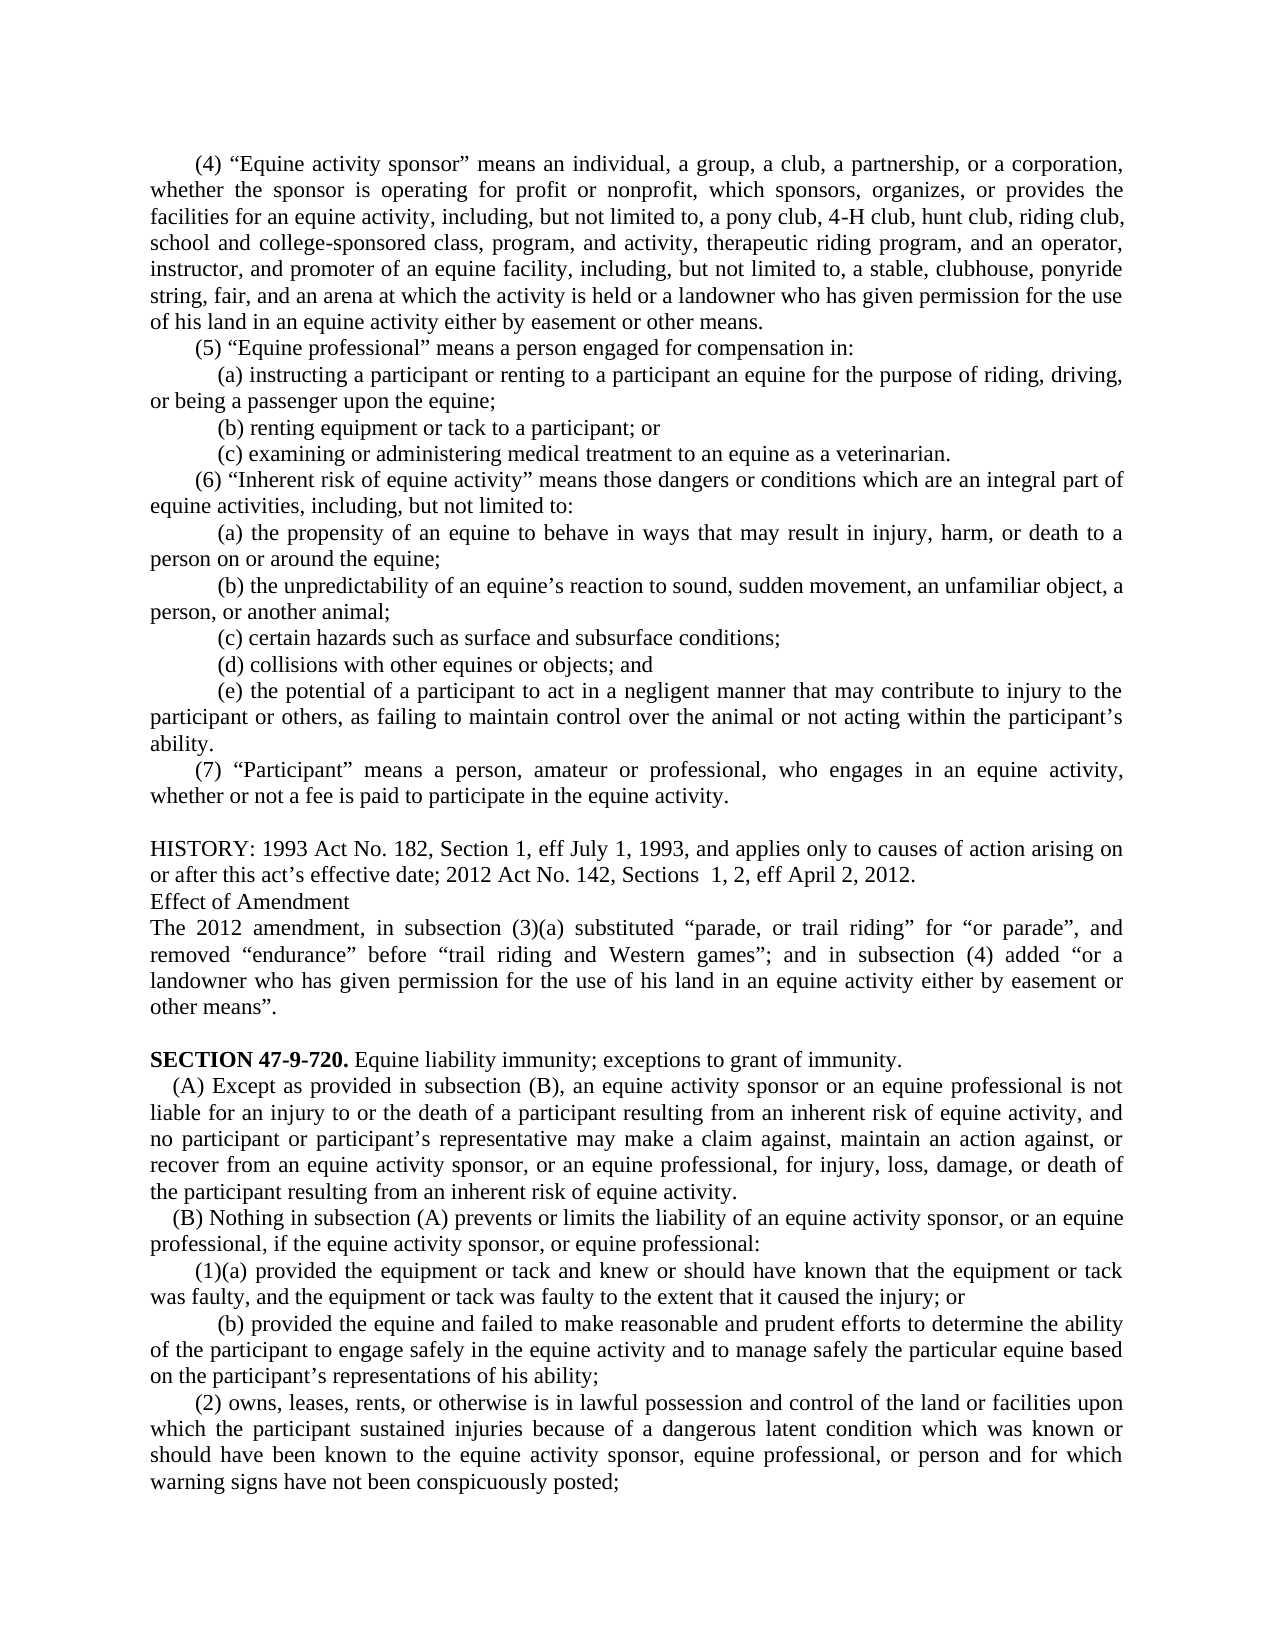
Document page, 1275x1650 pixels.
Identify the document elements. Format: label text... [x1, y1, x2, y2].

text (1)(a) provided the equipment or tack and knew or should have known that the equipment or tack was faulty, and the equipment or tack was faulty to the extent that it caused the injury; or [150, 1257, 1125, 1309]
text (A) Except as provided in subsection (B), an equine activity sponsor or an equine professional is not liable for an injury to or the death of a participant resulting from an inherent risk of equine activity, and no participant or participant’s representative may make a claim against, maintain an action against, or recover from an equine activity sponsor, or an equine professional, for injury, loss, damage, or death of the participant resulting from an inherent risk of equine activity. [150, 1072, 1125, 1204]
text (c) certain hazards such as surface and subsurface conditions; [150, 624, 1125, 651]
text (7) “Participant” means a person, amateur or professional, who engages in an equine activity, whether or not a fee is paid to participate in the equine activity. [150, 756, 1125, 809]
text (5) “Equine professional” means a person engaged for compensation in: [150, 334, 1125, 361]
text The 2012 amendment, in subsection (3)(a) substituted “parade, or trail riding” for “or parade”, and removed “endurance” before “trail riding and Western games”; and in subsection (4) added “or a landowner who has given permission for the use of his land in an equine activity either by easement or other means”. [150, 914, 1125, 1020]
text (4) “Equine activity sponsor” means an individual, a group, a club, a partnership, or a corporation, whether the sponsor is operating for profit or nonprofit, which sponsors, organizes, or provides the facilities for an equine activity, including, but not limited to, a pony club, 4-H club, hunt club, riding club, school and college-sponsored class, program, and activity, therapeutic riding program, and an operator, instructor, and promoter of an equine facility, including, but not limited to, a stable, clubhouse, ponyride string, fair, and an arena at which the activity is held or a landowner who has given permission for the use of his land in an equine activity either by easement or other means. [150, 150, 1125, 334]
text SECTION 47-9-720. Equine liability immunity; exceptions to grant of immunity. [150, 1046, 1125, 1072]
text (b) the unpredictability of an equine’s reaction to sound, sudden movement, an unfamiliar object, a person, or another animal; [150, 572, 1125, 624]
text Effect of Amendment [150, 888, 1125, 914]
text (c) examining or administering medical treatment to an equine as a veterinarian. [150, 440, 1125, 466]
text (2) owns, leases, rents, or otherwise is in lawful possession and control of the land or facilities upon which the participant sustained injuries because of a dangerous latent condition which was known or should have been known to the equine activity sponsor, equine professional, or person and for which warning signs have not been conspicuously posted; [150, 1389, 1125, 1494]
text (a) instructing a participant or renting to a participant an equine for the purpose of riding, driving, or being a passenger upon the equine; [150, 361, 1125, 413]
text HISTORY: 1993 Act No. 182, Section 1, eff July 1, 1993, and applies only to causes of action arising on or after this act’s effective date; 2012 Act No. 142, Sections 1, 2, eff April 2, 2012. [150, 835, 1125, 888]
text (e) the potential of a participant to act in a negligent manner that may contribute to injury to the participant or others, as failing to maintain control over the animal or not acting within the participant’s ability. [150, 677, 1125, 756]
text (6) “Inherent risk of equine activity” means those dangers or conditions which are an integral part of equine activities, including, but not limited to: [150, 466, 1125, 519]
text (d) collisions with other equines or objects; and [150, 651, 1125, 677]
text (b) provided the equine and failed to make reasonable and prudent efforts to determine the ability of the participant to engage safely in the equine activity and to manage safely the particular equine based on the participant’s representations of his ability; [150, 1309, 1125, 1389]
text (a) the propensity of an equine to behave in ways that may result in injury, harm, or death to a person on or around the equine; [150, 519, 1125, 572]
text (b) renting equipment or tack to a participant; or [150, 413, 1125, 440]
text (B) Nothing in subsection (A) prevents or limits the liability of an equine activity sponsor, or an equine professional, if the equine activity sponsor, or equine professional: [150, 1204, 1125, 1257]
